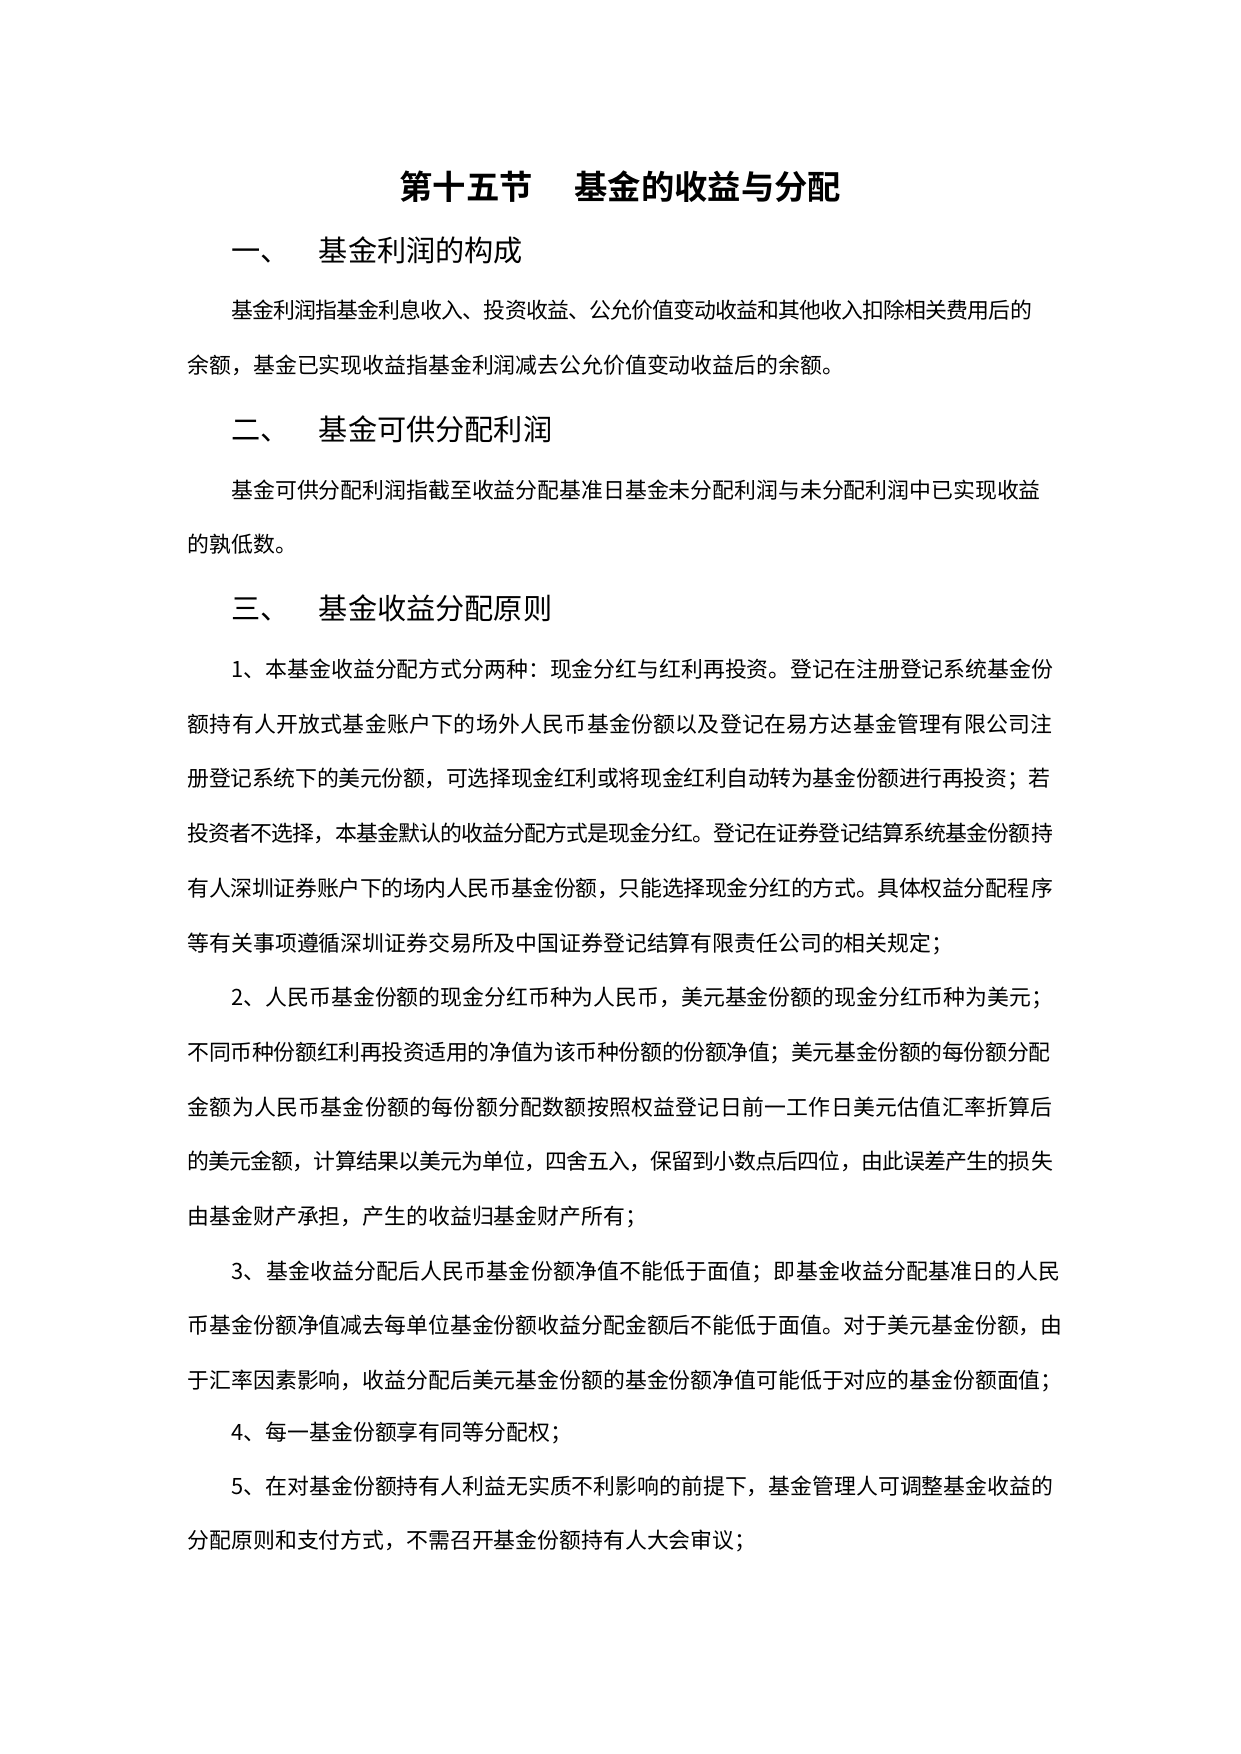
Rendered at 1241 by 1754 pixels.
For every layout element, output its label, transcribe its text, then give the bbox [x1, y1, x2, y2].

subtitle 一、 基金利润的构成 [231, 227, 1096, 269]
text 5、在对基金份额持有人利益无实质不利影响的前提下，基金管理人可调整基金收益的分配原则和支付方式，不需召开基金份额持有人大会审议； [187, 1469, 1053, 1555]
text 1、本基金收益分配方式分两种：现金分红与红利再投资。登记在注册登记系统基金份额持有人开放式基金账户下的场外人民币基金份额以及登记在易方达基金管理有限公司注册登记系统下的美元份额，可选择现金红利或将现金红利自动转为基金份额进行再投资；若投资者不选择，本基金默认的收益分配方式是现金分红。登记在证券登记结算系统基金份额持有人深圳证券账户下的场内人民币基金份额，只能选择现金分红的方式。具体权益分配程序等有关事项遵循深圳证券交易所及中国证券登记结算有限责任公司的相关规定； [187, 652, 1053, 957]
text 3、基金收益分配后人民币基金份额净值不能低于面值；即基金收益分配基准日的人民币基金份额净值减去每单位基金份额收益分配金额后不能低于面值。对于美元基金份额，由于汇率因素影响，收益分配后美元基金份额的基金份额净值可能低于对应的基金份额面值； [187, 1254, 1063, 1395]
text 基金可供分配利润指截至收益分配基准日基金未分配利润与未分配利润中已实现收益的孰低数。 [187, 473, 1053, 559]
subtitle 二、 基金可供分配利润 [231, 406, 1096, 449]
subtitle 三、 基金收益分配原则 [231, 586, 1096, 628]
text 基金利润指基金利息收入、投资收益、公允价值变动收益和其他收入扣除相关费用后的余额，基金已实现收益指基金利润减去公允价值变动收益后的余额。 [187, 293, 1053, 380]
text 2、人民币基金份额的现金分红币种为人民币，美元基金份额的现金分红币种为美元； 不同币种份额红利再投资适用的净值为该币种份额的份额净值；美元基金份额的每份额分配金额为人民币基金份额的每份额分配数额按照权益登记日前一工作日美元估值汇率折算后的美元金额，计算结果以美元为单位，四舍五入，保留到小数点后四位，由此误差产生的损失由基金财产承担，产生的收益归基金财产所有； [187, 980, 1053, 1231]
text 4、每一基金份额享有同等分配权； [231, 1418, 1096, 1446]
subtitle 第十五节 基金的收益与分配 [160, 156, 1080, 210]
